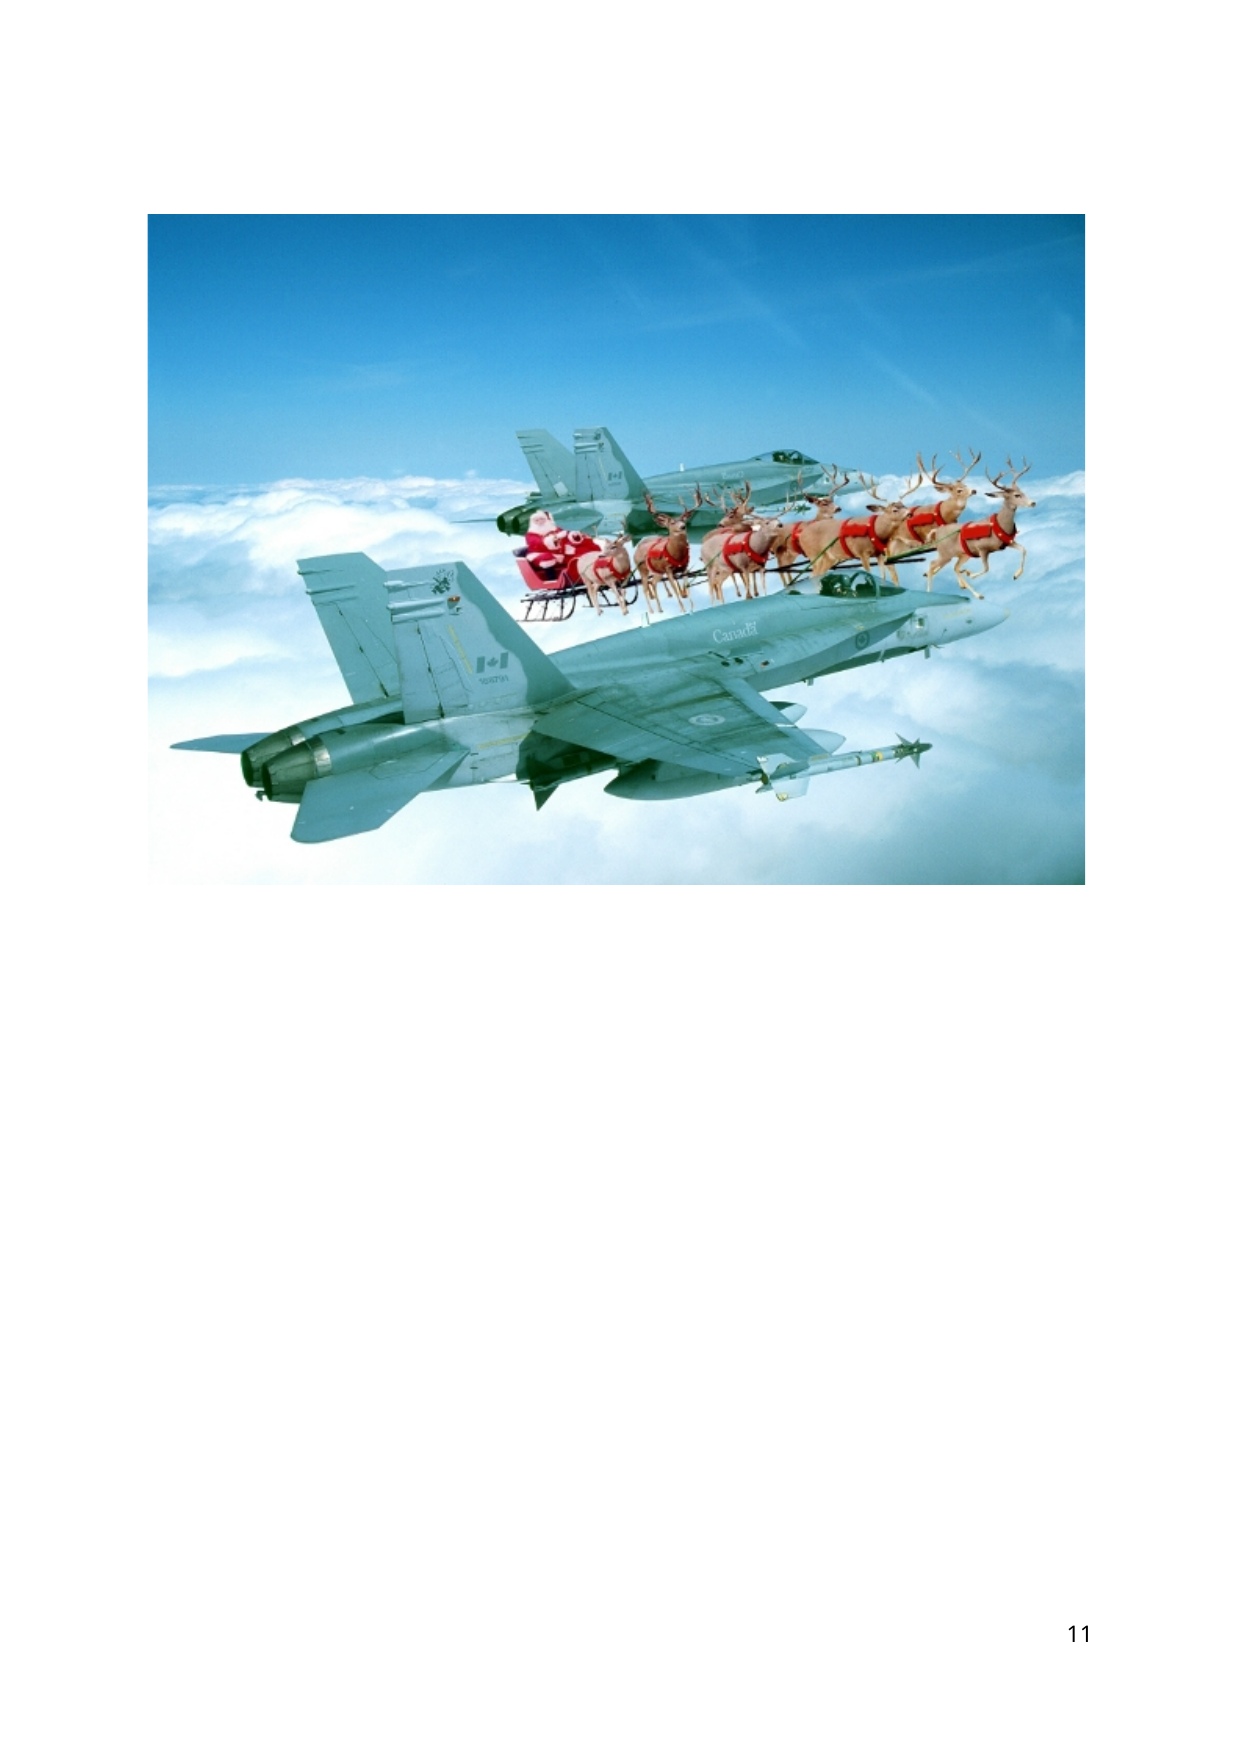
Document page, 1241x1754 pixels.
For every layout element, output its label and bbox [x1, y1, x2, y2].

picture [147, 214, 1085, 885]
